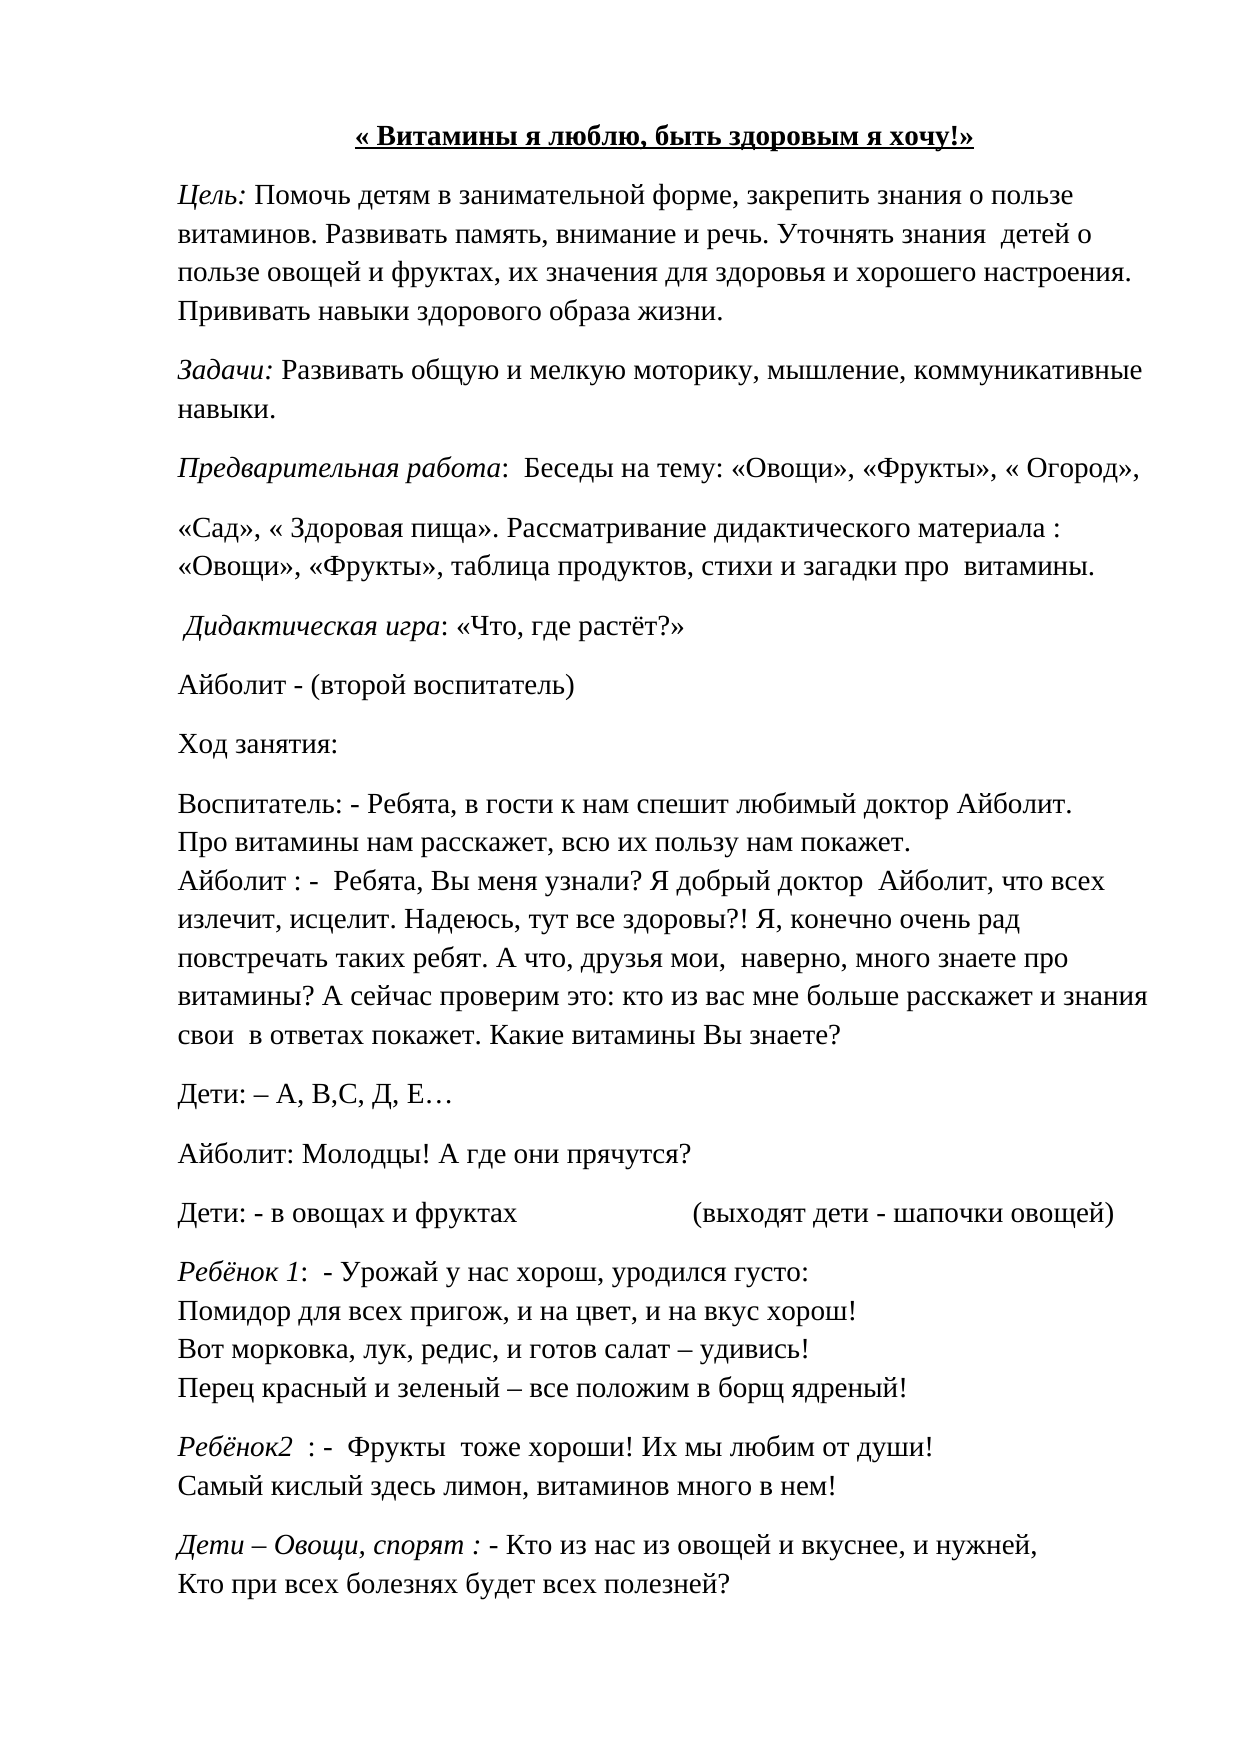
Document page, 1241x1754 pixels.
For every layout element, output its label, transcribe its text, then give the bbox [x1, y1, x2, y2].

text «Сад», « Здоровая пища». Рассматривание дидактического материала : «Овощи», «Фрукты», таблица продуктов, стихи и загадки про витамины. [177, 510, 1152, 582]
text Воспитатель: - Ребята, в гости к нам спешит любимый доктор Айболит. Про витамины нам расскажет, всю их пользу нам покажет. Айболит : - Ребята, Вы меня узнали? Я добрый доктор Айболит, что всех излечит, исцелит. Надеюсь, тут все здоровы?! Я, конечно очень рад повстречать таких ребят. А что, друзья мои, наверно, много знаете про витамины? А сейчас проверим это: кто из вас мне больше расскажет и знания свои в ответах покажет. Какие витамины Вы знаете? [177, 786, 1152, 1051]
text Дети: – А, В,С, Д, Е… [177, 1076, 1152, 1110]
text Цель: Помочь детям в занимательной форме, закрепить знания о пользе витаминов. Развивать память, внимание и речь. Уточнять знания детей о пользе овощей и фруктах, их значения для здоровья и хорошего настроения. Прививать навыки здорового образа жизни. [177, 177, 1152, 327]
text Дидактическая игра: «Что, где растёт?» [177, 608, 1152, 641]
text « Витамины я люблю, быть здоровым я хочу!» [177, 118, 1152, 152]
text Ход занятия: [177, 726, 1152, 760]
text Дети: - в овощах и фруктах (выходят дети - шапочки овощей) [177, 1195, 1152, 1229]
text Ребёнок 1: - Урожай у нас хорош, уродился густо: Помидор для всех пригож, и на цвет, и на вкус хорош! Вот морковка, лук, редис, и готов салат – удивись! Перец красный и зеленый – все положим в борщ ядреный! [177, 1254, 1152, 1404]
text Айболит: Молодцы! А где они прячутся? [177, 1136, 1152, 1169]
text Ребёнок2 : - Фрукты тоже хороши! Их мы любим от души! Самый кислый здесь лимон, витаминов много в нем! [177, 1429, 1152, 1502]
text Дети – Овощи, спорят : - Кто из нас из овощей и вкуснее, и нужней, Кто при всех болезнях будет всех полезней? [177, 1527, 1152, 1599]
text Айболит - (второй воспитатель) [177, 667, 1152, 701]
text Задачи: Развивать общую и мелкую моторику, мышление, коммуникативные навыки. [177, 352, 1152, 424]
text Предварительная работа: Беседы на тему: «Овощи», «Фрукты», « Огород», [177, 450, 1152, 484]
